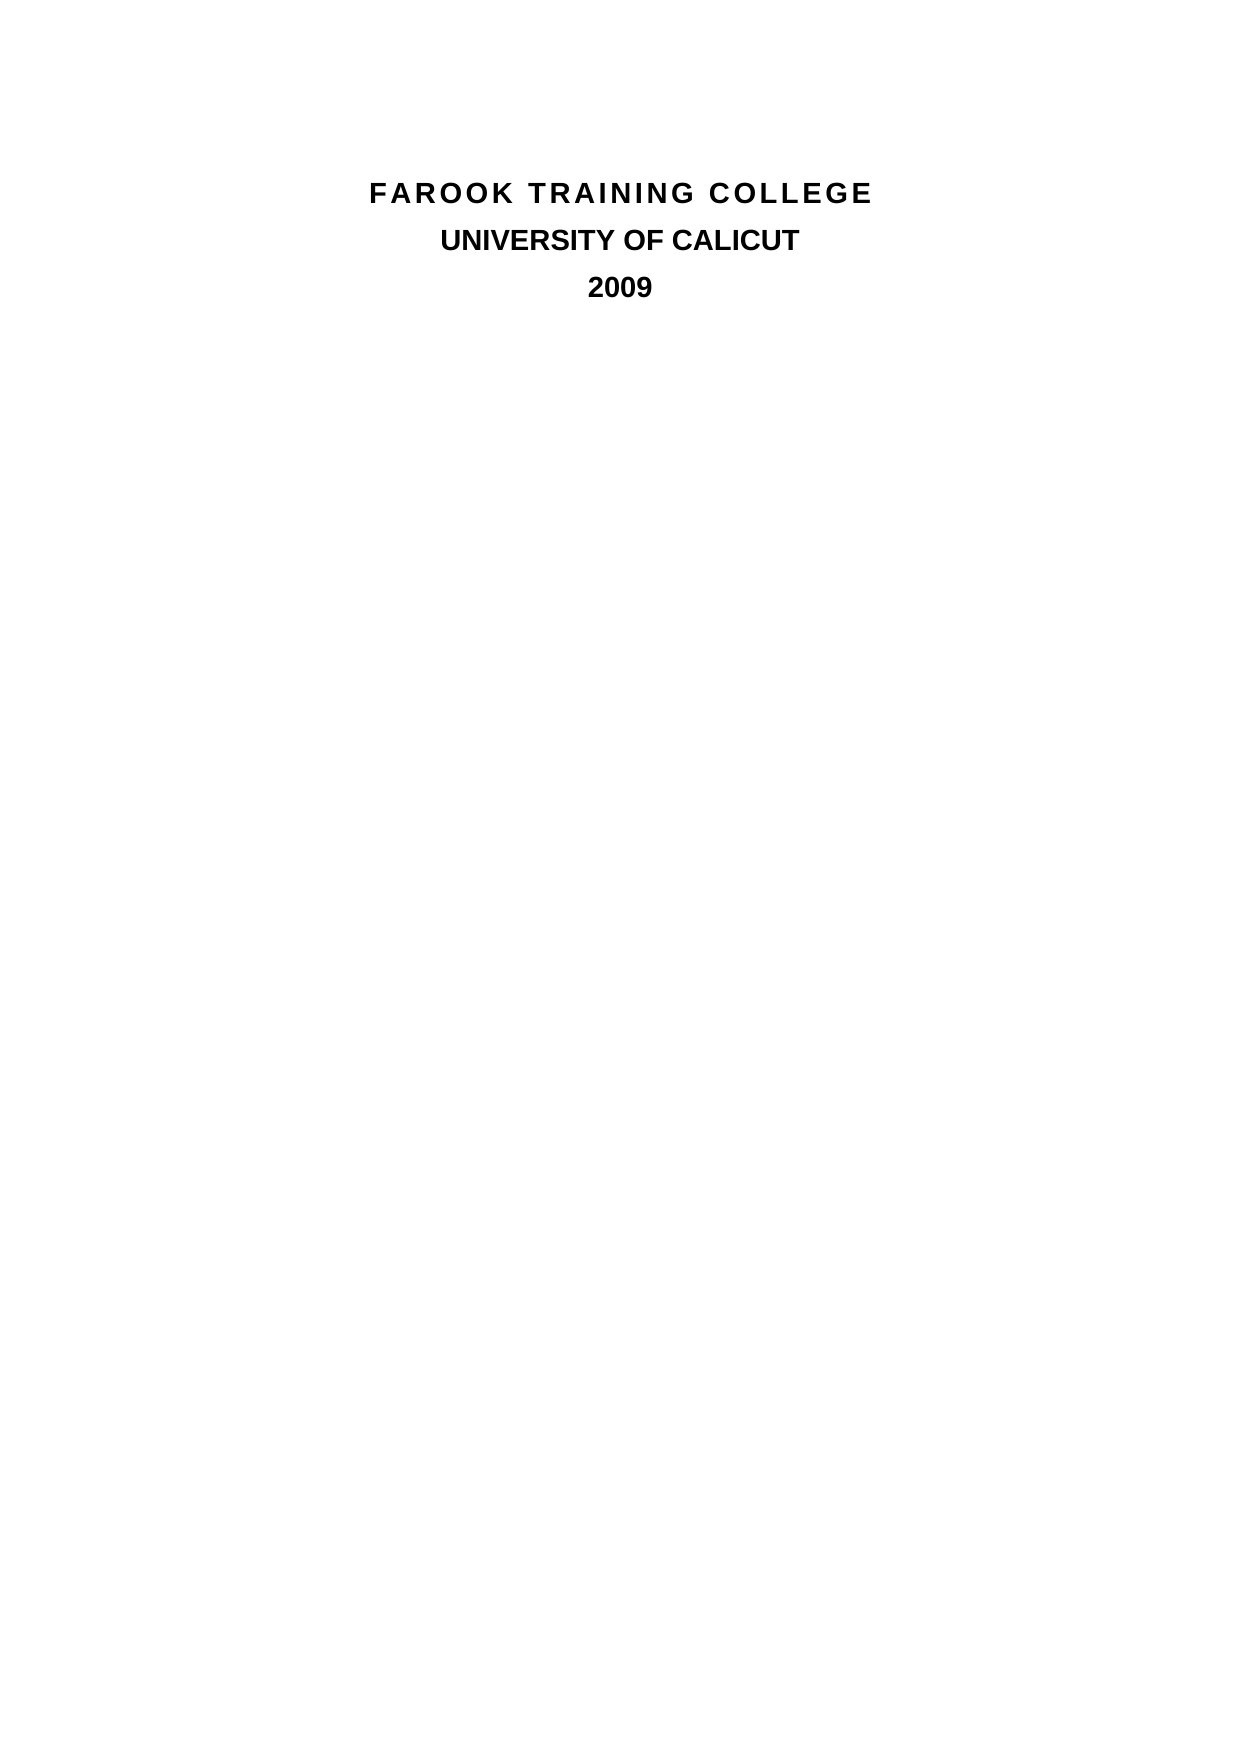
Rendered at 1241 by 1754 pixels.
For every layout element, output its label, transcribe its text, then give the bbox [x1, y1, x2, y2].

text 2009 [150, 269, 1090, 303]
